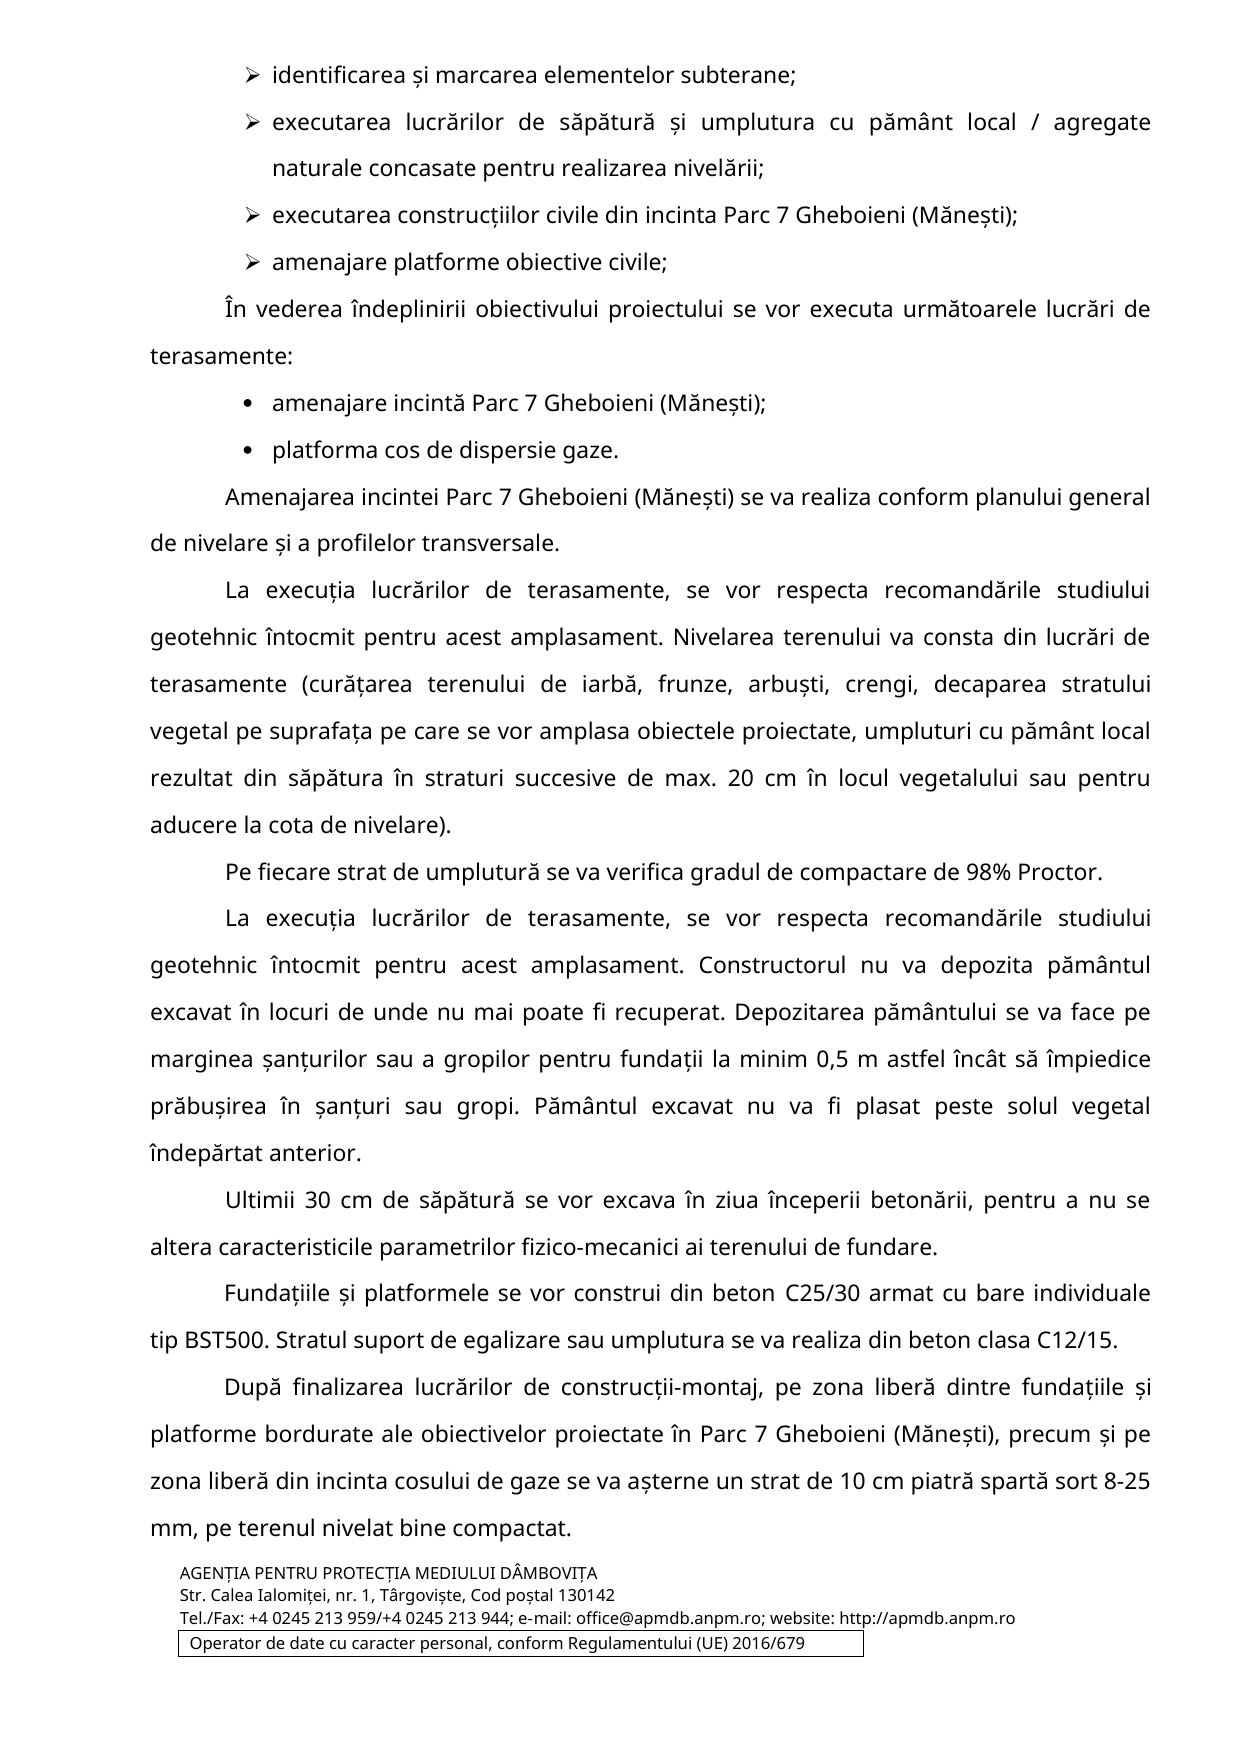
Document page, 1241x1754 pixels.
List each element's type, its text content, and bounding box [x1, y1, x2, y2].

text Amenajarea incintei Parc 7 Gheboieni (Măneşti) se va realiza conform planului general de nivelare şi a profilelor transversale. [150, 480, 1152, 558]
list identificarea şi marcarea elementelor subterane; [244, 58, 1152, 90]
text După finalizarea lucrărilor de construcţii-montaj, pe zona liberă dintre fundaţiile şi platforme bordurate ale obiectivelor proiectate în Parc 7 Gheboieni (Măneşti), precum şi pe zona liberă din incinta cosului de gaze se va aşterne un strat de 10 cm piatră spartă sort 8-25 mm, pe terenul nivelat bine compactat. [150, 1371, 1152, 1543]
text Ultimii 30 cm de săpătură se vor excava în ziua începerii betonării, pentru a nu se altera caracteristicile parametrilor fizico-mecanici ai terenului de fundare. [150, 1183, 1152, 1262]
text Fundaţiile şi platformele se vor construi din beton C25/30 armat cu bare individuale tip BST500. Stratul suport de egalizare sau umplutura se va realiza din beton clasa C12/15. [150, 1277, 1152, 1355]
text În vederea îndeplinirii obiectivului proiectului se vor executa următoarele lucrări de terasamente: [150, 293, 1152, 371]
text La execuţia lucrărilor de terasamente, se vor respecta recomandările studiului geotehnic întocmit pentru acest amplasament. Nivelarea terenului va consta din lucrări de terasamente (curăţarea terenului de iarbă, frunze, arbuşti, crengi, decaparea stratului vegetal pe suprafaţa pe care se vor amplasa obiectele proiectate, umpluturi cu pământ local rezultat din săpătura în straturi succesive de max. 20 cm în locul vegetalului sau pentru aducere la cota de nivelare). [150, 574, 1152, 840]
list amenajare incintă Parc 7 Gheboieni (Măneşti); [244, 387, 1152, 418]
list executarea construcţiilor civile din incinta Parc 7 Gheboieni (Măneşti); [244, 199, 1152, 230]
text La execuţia lucrărilor de terasamente, se vor respecta recomandările studiului geotehnic întocmit pentru acest amplasament. Constructorul nu va depozita pământul excavat în locuri de unde nu mai poate fi recuperat. Depozitarea pământului se va face pe marginea şanţurilor sau a gropilor pentru fundaţii la minim 0,5 m astfel încât să împiedice prăbuşirea în şanţuri sau gropi. Pământul excavat nu va fi plasat peste solul vegetal îndepărtat anterior. [150, 902, 1152, 1168]
list platforma cos de dispersie gaze. [244, 433, 1152, 465]
text Pe fiecare strat de umplutură se va verifica gradul de compactare de 98% Proctor. [150, 855, 1152, 887]
list amenajare platforme obiective civile; [244, 246, 1152, 277]
list executarea lucrărilor de săpătură şi umplutura cu pământ local / agregate naturale concasate pentru realizarea nivelării; [244, 105, 1152, 183]
